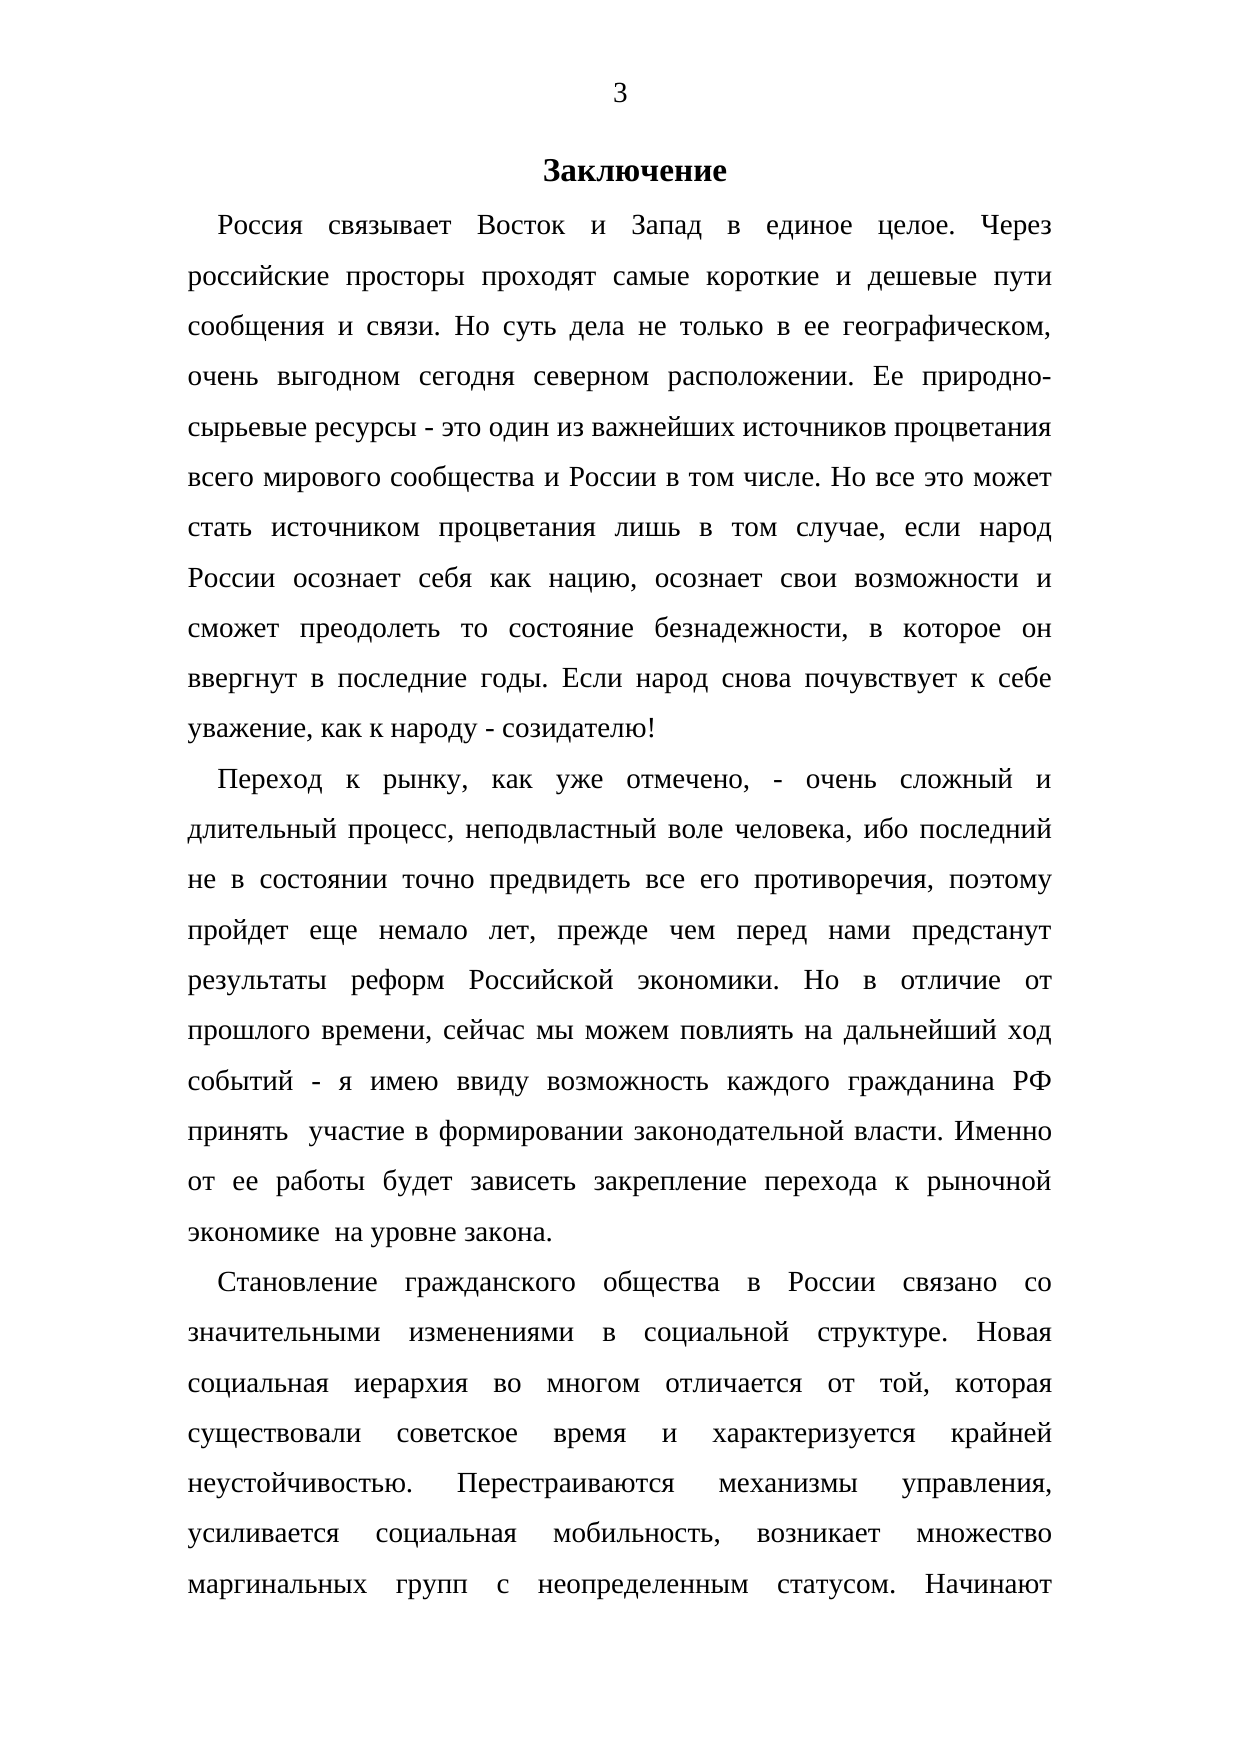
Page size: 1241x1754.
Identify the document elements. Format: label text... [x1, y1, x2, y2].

text Заключение [187, 150, 1053, 188]
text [187, 1264, 1053, 1599]
text Россия связывает Восток и Запад в единое целое. Через российские просторы проходят самые короткие и дешевые пути сообщения и связи. Но суть дела не только в ее географическом, очень выгодном сегодня северном расположении. Ее природно-сырьевые ресурсы - это один из важнейших источников процветания всего мирового сообщества и России в том числе. Но все это может стать источником процветания лишь в том случае, если народ России осознает себя как нацию, осознает свои возможности и сможет преодолеть то состояние безнадежности, в которое он ввергнут в последние годы. Если народ снова почувствует к себе уважение, как к народу - созидателю! [187, 207, 1053, 744]
text Переход к рынку, как уже отмечено, - очень сложный и длительный процесс, неподвластный воле человека, ибо последний не в состоянии точно предвидеть все его противоречия, поэтому пройдет еще немало лет, прежде чем перед нами предстанут результаты реформ Российской экономики. Но в отличие от прошлого времени, сейчас мы можем повлиять на дальнейший ход событий - я имею ввиду возможность каждого гражданина РФ принять участие в формировании законодательной власти. Именно от ее работы будет зависеть закрепление перехода к рыночной экономике на уровне закона. [187, 761, 1053, 1247]
